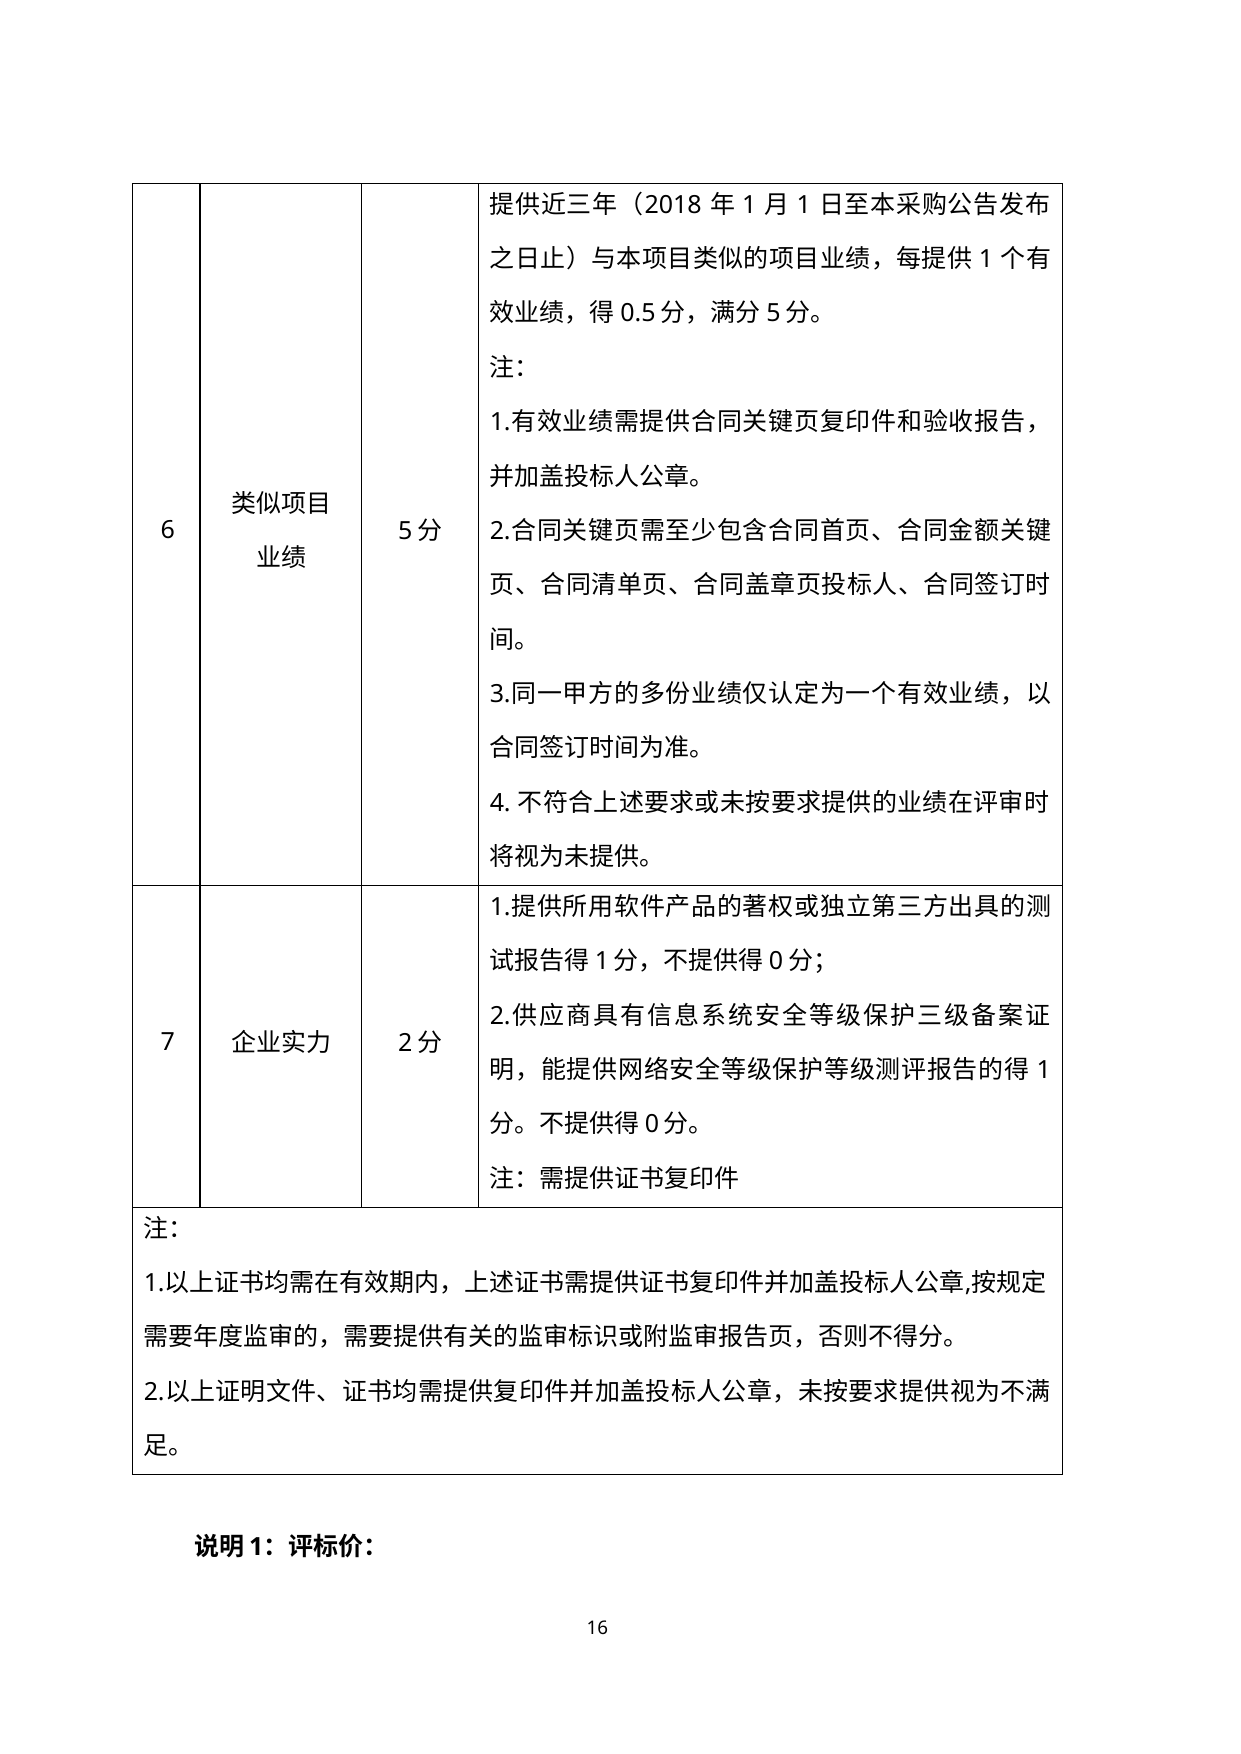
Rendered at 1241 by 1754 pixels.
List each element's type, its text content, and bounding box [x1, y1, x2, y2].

table_cell 1.提供所用软件产品的著权或独立第三方出具的测试报告得1分，不提供得0分； 2.供应商具有信息系统安全等级保护三级备案证明，能提供网络安全等级保护等级测评报告的得1分。不提供得0分。 注：需提供证书复印件 [479, 886, 1062, 1207]
table_cell 提供近三年（2018 年 1 月 1 日至本采购公告发布之日止）与本项目类似的项目业绩，每提供 1 个有效业绩，得 0.5分，满分 5分。 注： 1.有效业绩需提供合同关键页复印件和验收报告，并加盖投标人公章。 2.合同关键页需至少包含合同首页、合同金额关键页、合同清单页、合同盖章页投标人、合同签订时间。 3.同一甲方的多份业绩仅认定为一个有效业绩，以合同签订时间为准。 4. 不符合上述要求或未按要求提供的业绩在评审时将视为未提供。 [479, 184, 1062, 885]
table_cell 5分 [362, 184, 478, 885]
text 说明1：评标价： [131, 1526, 1063, 1563]
table_cell 2分 [362, 886, 478, 1207]
table_cell 企业实力 [201, 886, 361, 1207]
table_cell 注： 1.以上证书均需在有效期内，上述证书需提供证书复印件并加盖投标人公章,按规定需要年度监审的，需要提供有关的监审标识或附监审报告页，否则不得分。 2.以上证明文件、证书均需提供复印件并加盖投标人公章，未按要求提供视为不满足。 [133, 1208, 1062, 1474]
table_cell 7 [133, 886, 199, 1207]
table_cell 类似项目 业绩 [201, 184, 361, 885]
table_cell 6 [133, 184, 199, 885]
